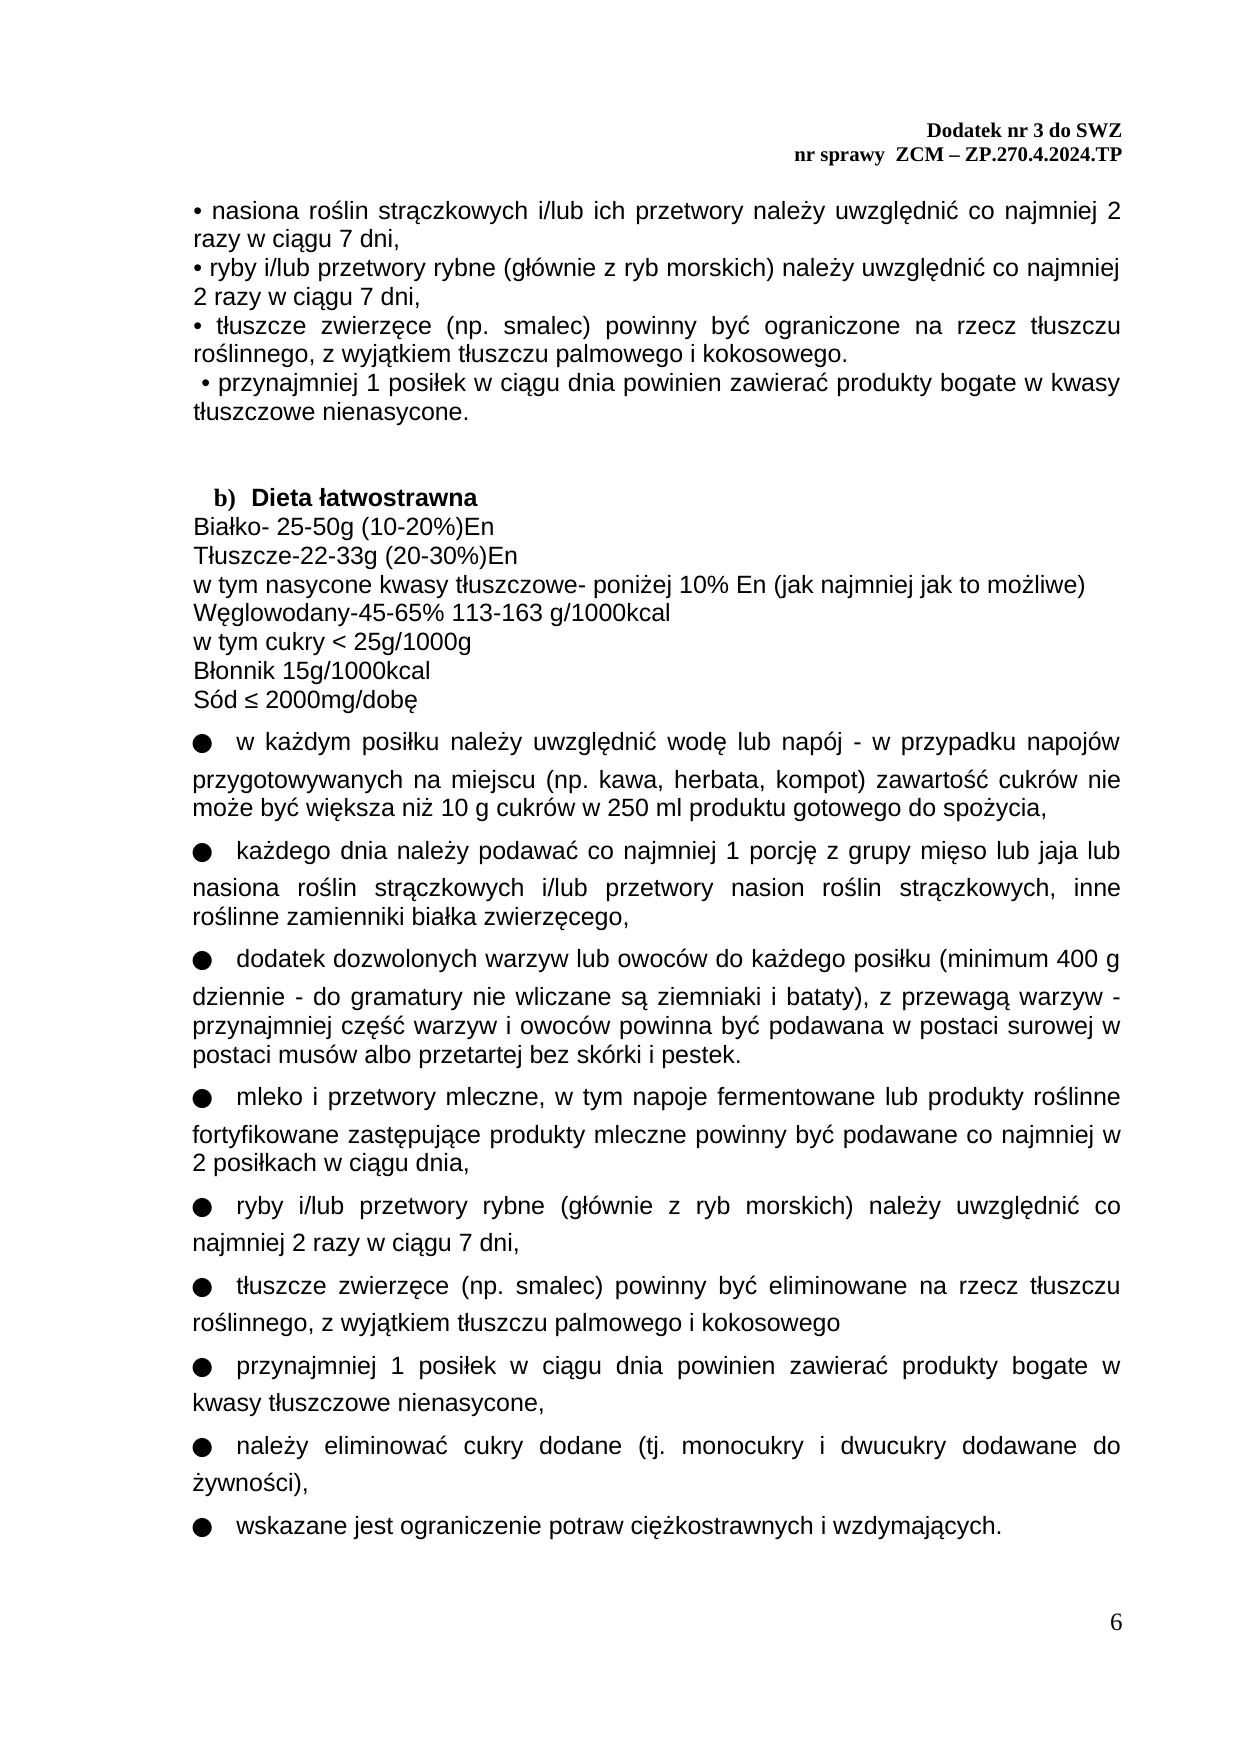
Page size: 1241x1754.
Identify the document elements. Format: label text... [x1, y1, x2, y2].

text • ryby i/lub przetwory rybne (głównie z ryb morskich) należy uwzględnić co najmniej 2 razy w ciągu 7 dni, [193, 253, 1122, 311]
text • nasiona roślin strączkowych i/lub ich przetwory należy uwzględnić co najmniej 2 razy w ciągu 7 dni, [193, 196, 1122, 253]
list tłuszcze zwierzęce (np. smalec) powinny być eliminowane na rzecz tłuszczu roślinnego, z wyjątkiem tłuszczu palmowego i kokosowego [191, 1257, 1122, 1337]
list wskazane jest ograniczenie potraw ciężkostrawnych i wzdymających. [191, 1497, 1122, 1548]
text Węglowodany-45-65% 113-163 g/1000kcal [193, 598, 1122, 627]
text w tym cukry < 25g/1000g [193, 627, 1122, 656]
text w tym nasycone kwasy tłuszczowe- poniżej 10% En (jak najmniej jak to możliwe) [193, 569, 1122, 598]
list w każdym posiłku należy uwzględnić wodę lub napój - w przypadku napojów przygotowywanych na miejscu (np. kawa, herbata, kompot) zawartość cukrów nie może być większa niż 10 g cukrów w 250 ml produktu gotowego do spożycia, [191, 713, 1122, 822]
list każdego dnia należy podawać co najmniej 1 porcję z grupy mięso lub jaja lub nasiona roślin strączkowych i/lub przetwory nasion roślin strączkowych, inne roślinne zamienniki białka zwierzęcego, [191, 822, 1122, 931]
text • przynajmniej 1 posiłek w ciągu dnia powinien zawierać produkty bogate w kwasy tłuszczowe nienasycone. [193, 368, 1122, 426]
text Błonnik 15g/1000kcal [193, 656, 1122, 684]
list dodatek dozwolonych warzyw lub owoców do każdego posiłku (minimum 400 g dziennie - do gramatury nie wliczane są ziemniaki i bataty), z przewagą warzyw - przynajmniej część warzyw i owoców powinna być podawana w postaci surowej w postaci musów albo przetartej bez skórki i pestek. [191, 931, 1122, 1068]
list Dieta łatwostrawna [213, 483, 1122, 512]
text Sód ≤ 2000mg/dobę [193, 684, 1122, 713]
list należy eliminować cukry dodane (tj. monocukry i dwucukry dodawane do żywności), [191, 1417, 1122, 1497]
text • tłuszcze zwierzęce (np. smalec) powinny być ograniczone na rzecz tłuszczu roślinnego, z wyjątkiem tłuszczu palmowego i kokosowego. [193, 311, 1122, 368]
text Białko- 25-50g (10-20%)En [193, 512, 1122, 541]
text Tłuszcze-22-33g (20-30%)En [193, 541, 1122, 569]
list przynajmniej 1 posiłek w ciągu dnia powinien zawierać produkty bogate w kwasy tłuszczowe nienasycone, [191, 1337, 1122, 1417]
list ryby i/lub przetwory rybne (głównie z ryb morskich) należy uwzględnić co najmniej 2 razy w ciągu 7 dni, [191, 1177, 1122, 1257]
list mleko i przetwory mleczne, w tym napoje fermentowane lub produkty roślinne fortyfikowane zastępujące produkty mleczne powinny być podawane co najmniej w 2 posiłkach w ciągu dnia, [191, 1068, 1122, 1177]
